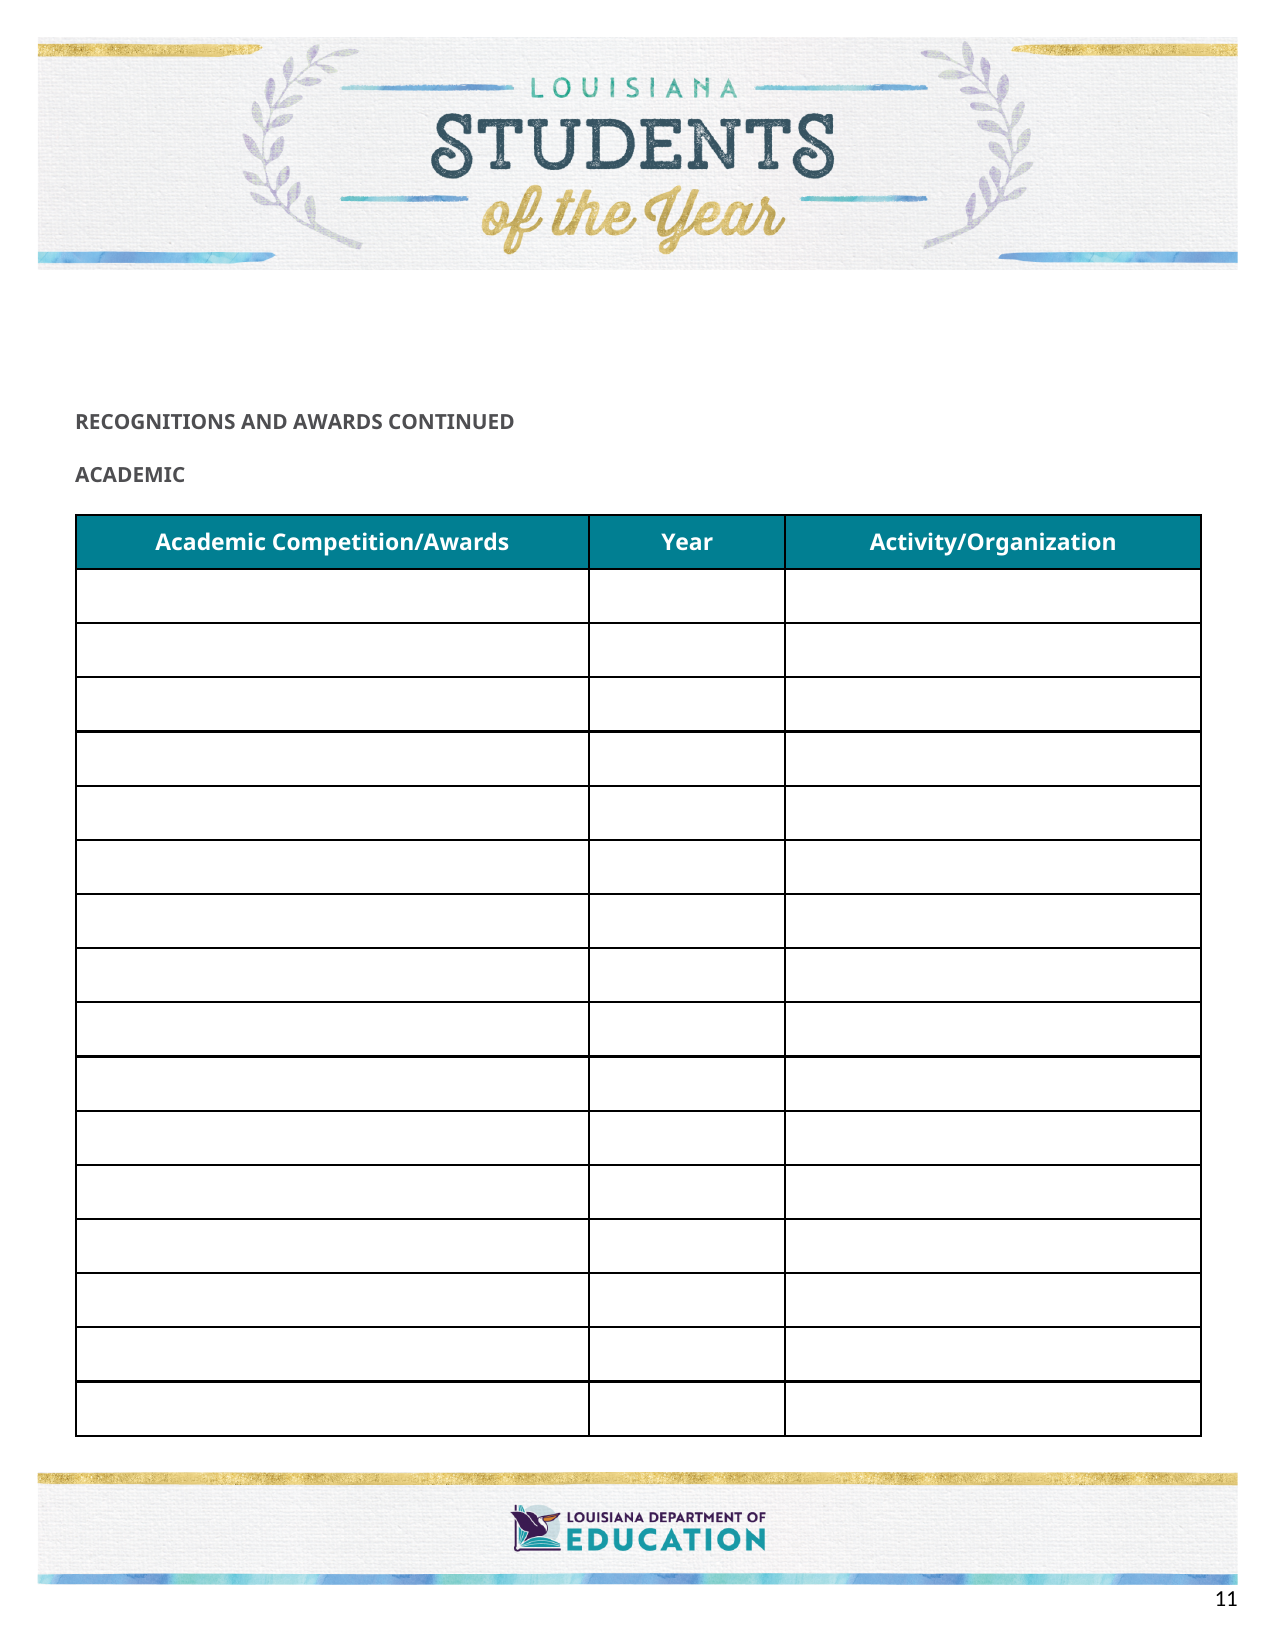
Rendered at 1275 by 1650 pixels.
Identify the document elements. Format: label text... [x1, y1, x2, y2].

table_cell [786, 1058, 1200, 1109]
table_cell [77, 1220, 588, 1272]
table_cell [590, 1112, 784, 1164]
table_header Year [590, 516, 784, 568]
table_cell [786, 895, 1200, 947]
table_cell [786, 949, 1200, 1001]
table_cell [786, 570, 1200, 622]
table_cell [590, 624, 784, 676]
table_cell [590, 895, 784, 947]
picture [37, 1472, 1238, 1585]
table_cell [590, 1003, 784, 1055]
table_cell [77, 1003, 588, 1055]
table_cell [590, 787, 784, 839]
table_cell [786, 678, 1200, 730]
table_cell [786, 1328, 1200, 1380]
table_cell [590, 1058, 784, 1109]
table_cell [590, 733, 784, 784]
table_cell [590, 949, 784, 1001]
table_cell [77, 841, 588, 893]
table_cell [786, 1220, 1200, 1272]
table_cell [77, 1328, 588, 1380]
table_cell [77, 733, 588, 784]
table_cell [590, 1166, 784, 1218]
table_cell [786, 1383, 1200, 1434]
table_cell [590, 678, 784, 730]
table_cell [77, 1166, 588, 1218]
table_cell [786, 1003, 1200, 1055]
table_header Activity/Organization [786, 516, 1200, 568]
table_cell [77, 570, 588, 622]
table_cell [590, 1328, 784, 1380]
table_cell [77, 1058, 588, 1109]
table_cell [590, 570, 784, 622]
picture [37, 37, 1238, 270]
table_cell [77, 949, 588, 1001]
table_cell [77, 678, 588, 730]
table_cell [786, 841, 1200, 893]
table_cell [590, 1274, 784, 1326]
table_cell [77, 1112, 588, 1164]
table_cell [77, 1274, 588, 1326]
table_cell [786, 787, 1200, 839]
table_cell [786, 1274, 1200, 1326]
text ACADEMIC [75, 460, 1200, 489]
text RECOGNITIONS AND AWARDS CONTINUED [75, 407, 1200, 435]
table_cell [77, 624, 588, 676]
table_cell [590, 841, 784, 893]
table_cell [77, 895, 588, 947]
table_cell [590, 1220, 784, 1272]
table_cell [786, 1166, 1200, 1218]
table_cell [77, 1383, 588, 1434]
table_cell [77, 787, 588, 839]
table_cell [786, 733, 1200, 784]
table_cell [786, 1112, 1200, 1164]
table_header Academic Competition/Awards [77, 516, 588, 568]
table_cell [590, 1383, 784, 1434]
table_cell [786, 624, 1200, 676]
